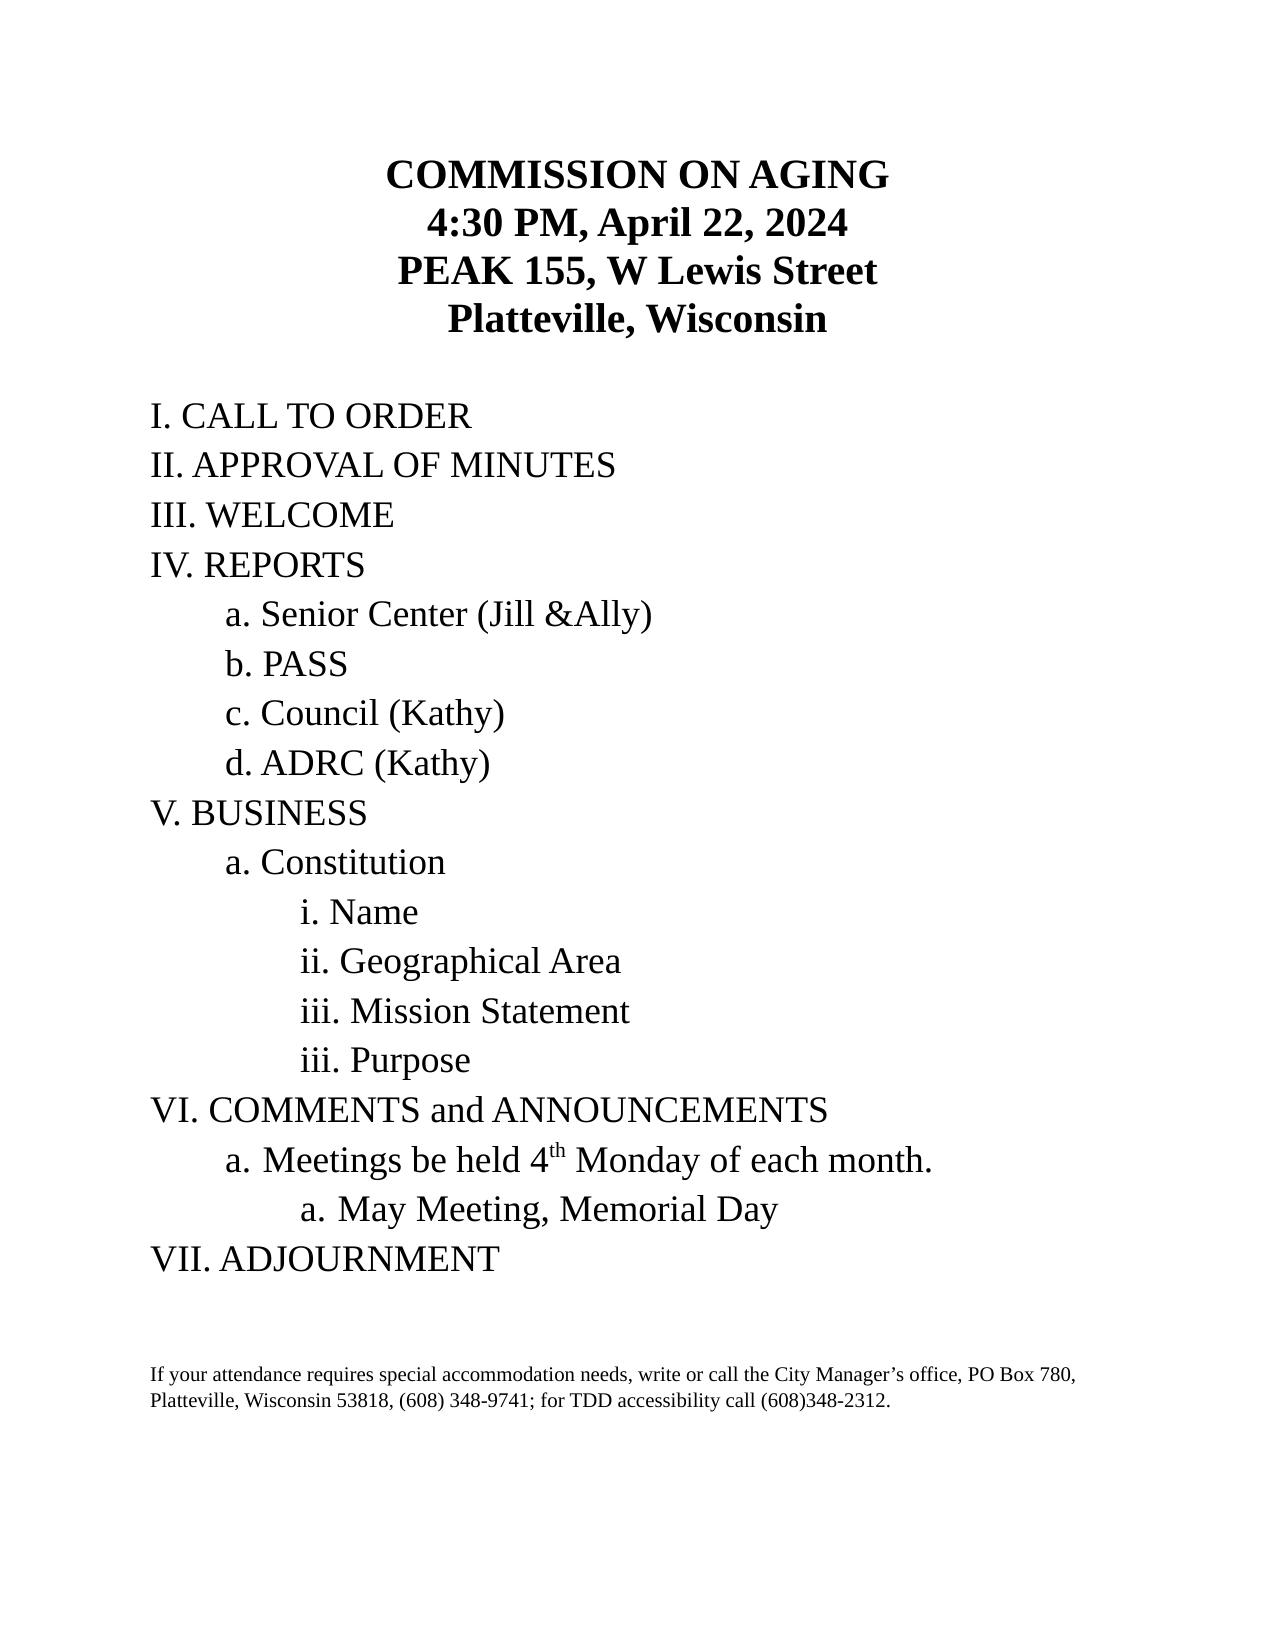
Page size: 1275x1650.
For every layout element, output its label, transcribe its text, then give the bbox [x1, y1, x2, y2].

text Platteville, Wisconsin [150, 294, 1125, 342]
text V. BUSINESS [150, 790, 1125, 833]
text I. CALL TO ORDER [150, 393, 1125, 436]
text COMMISSION ON AGING [150, 150, 1125, 198]
text VI. COMMENTS and ANNOUNCEMENTS [150, 1087, 1125, 1131]
text PEAK 155, W Lewis Street [150, 246, 1125, 294]
text c. Council (Kathy) [225, 691, 1125, 734]
text ii. Geographical Area [300, 939, 1125, 982]
text III. WELCOME [150, 492, 1125, 536]
text a. Senior Center (Jill &Ally) [225, 592, 1125, 635]
text iii. Mission Statement [300, 988, 1125, 1031]
text II. APPROVAL OF MINUTES [150, 443, 1125, 486]
text 4:30 PM, April 22, 2024 [150, 198, 1125, 246]
list Meetings be held 4th Monday of each month. [225, 1137, 1125, 1180]
text If your attendance requires special accommodation needs, write or call the City Manager’s office, PO Box 780, Platteville, Wisconsin 53818, (608) 348-9741; for TDD accessibility call (608)348-2312. [150, 1362, 1125, 1412]
text i. Name [300, 889, 1125, 932]
text IV. REPORTS [150, 542, 1125, 585]
text d. ADRC (Kathy) [225, 740, 1125, 783]
text a. Constitution [150, 839, 1125, 883]
text b. PASS [225, 641, 1125, 684]
list May Meeting, Memorial Day [300, 1187, 1125, 1230]
text iii. Purpose [150, 1038, 1125, 1081]
text VII. ADJOURNMENT [150, 1236, 1125, 1279]
